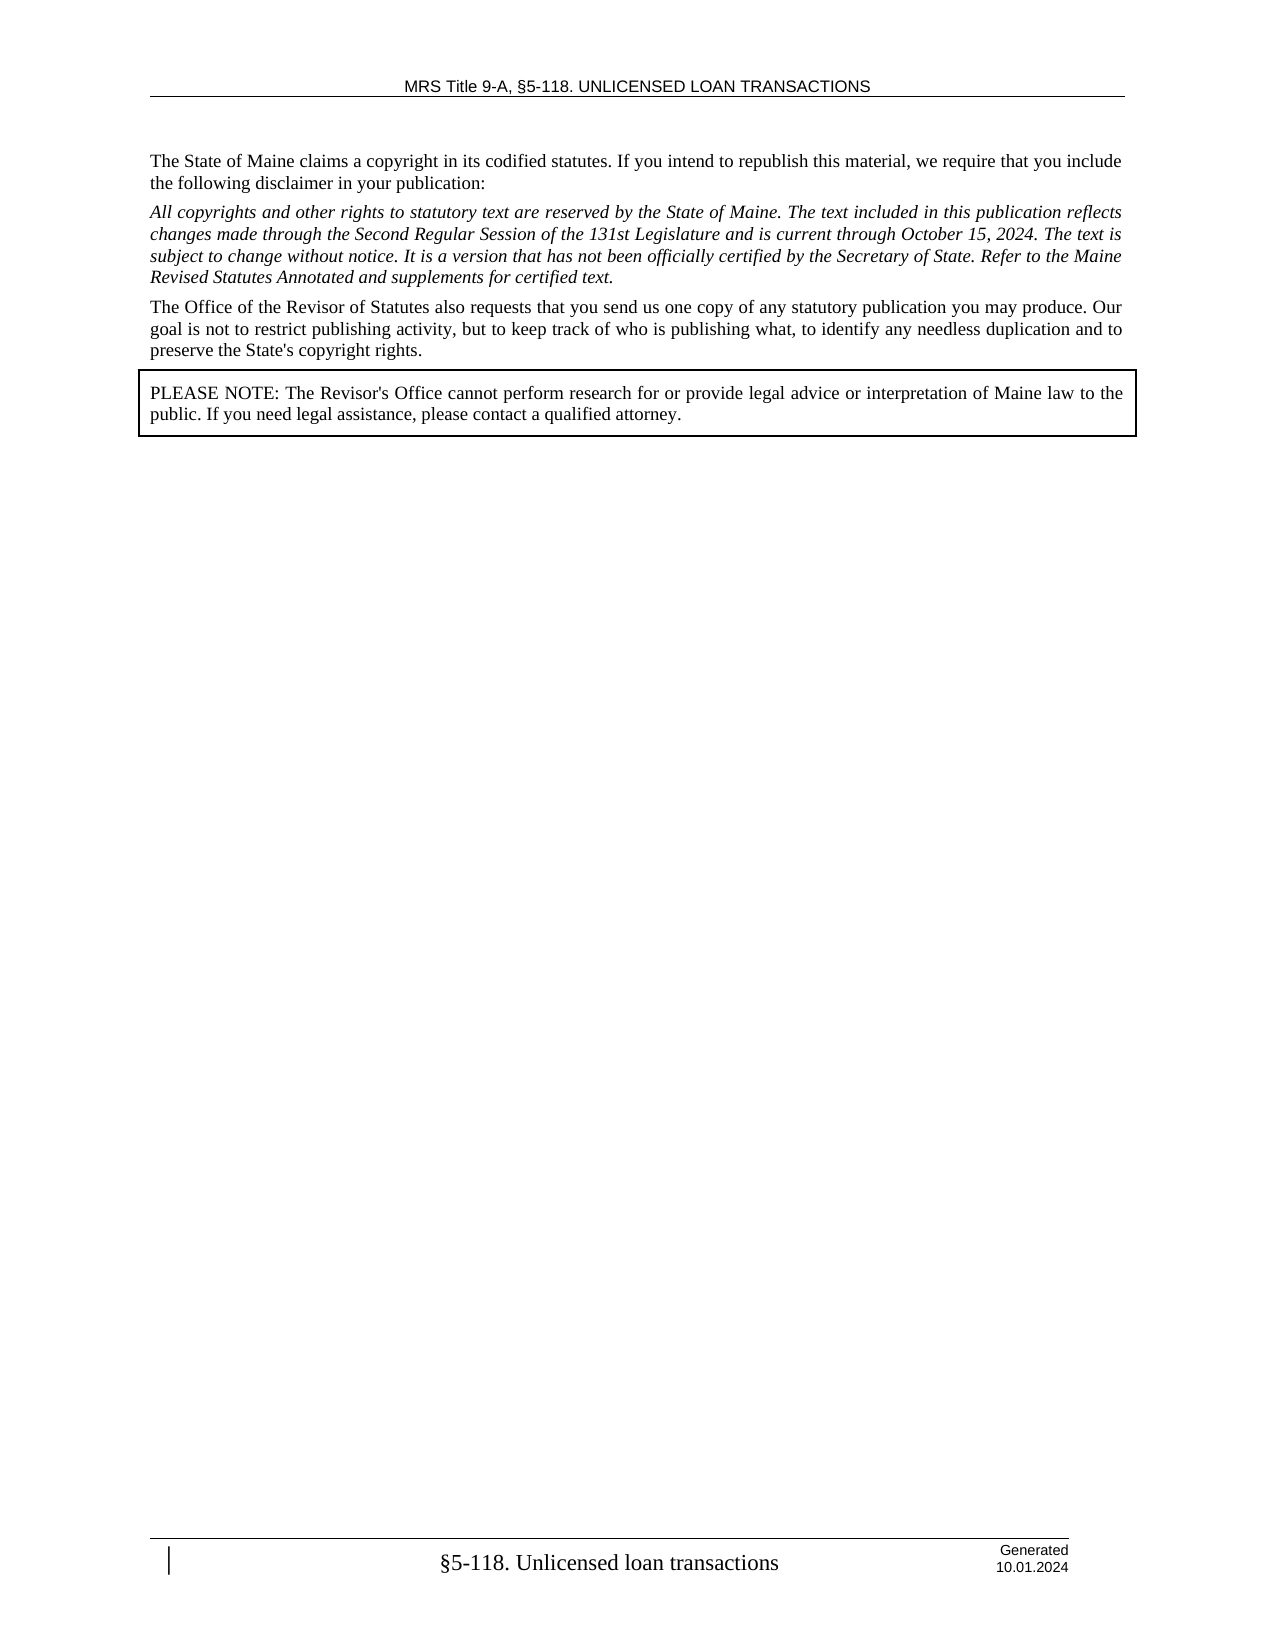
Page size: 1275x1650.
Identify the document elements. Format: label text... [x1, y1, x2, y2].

text PLEASE NOTE: The Revisor's Office cannot perform research for or provide legal advice or interpretation of Maine law to the public. If you need legal assistance, please contact a qualified attorney. [140, 371, 1135, 435]
text All copyrights and other rights to statutory text are reserved by the State of Maine. The text included in this publication reflects changes made through the Second Regular Session of the 131st Legislature and is current through October 15, 2024 . The text is subject to change without notice. It is a version that has not been officially certified by the Secretary of State. Refer to the Maine Revised Statutes Annotated and supplements for certified text. [150, 201, 1125, 288]
text The Office of the Revisor of Statutes also requests that you send us one copy of any statutory publication you may produce. Our goal is not to restrict publishing activity, but to keep track of who is publishing what, to identify any needless duplication and to preserve the State's copyright rights. [150, 296, 1125, 361]
text The State of Maine claims a copyright in its codified statutes. If you intend to republish this material, we require that you include the following disclaimer in your publication: [150, 150, 1125, 193]
